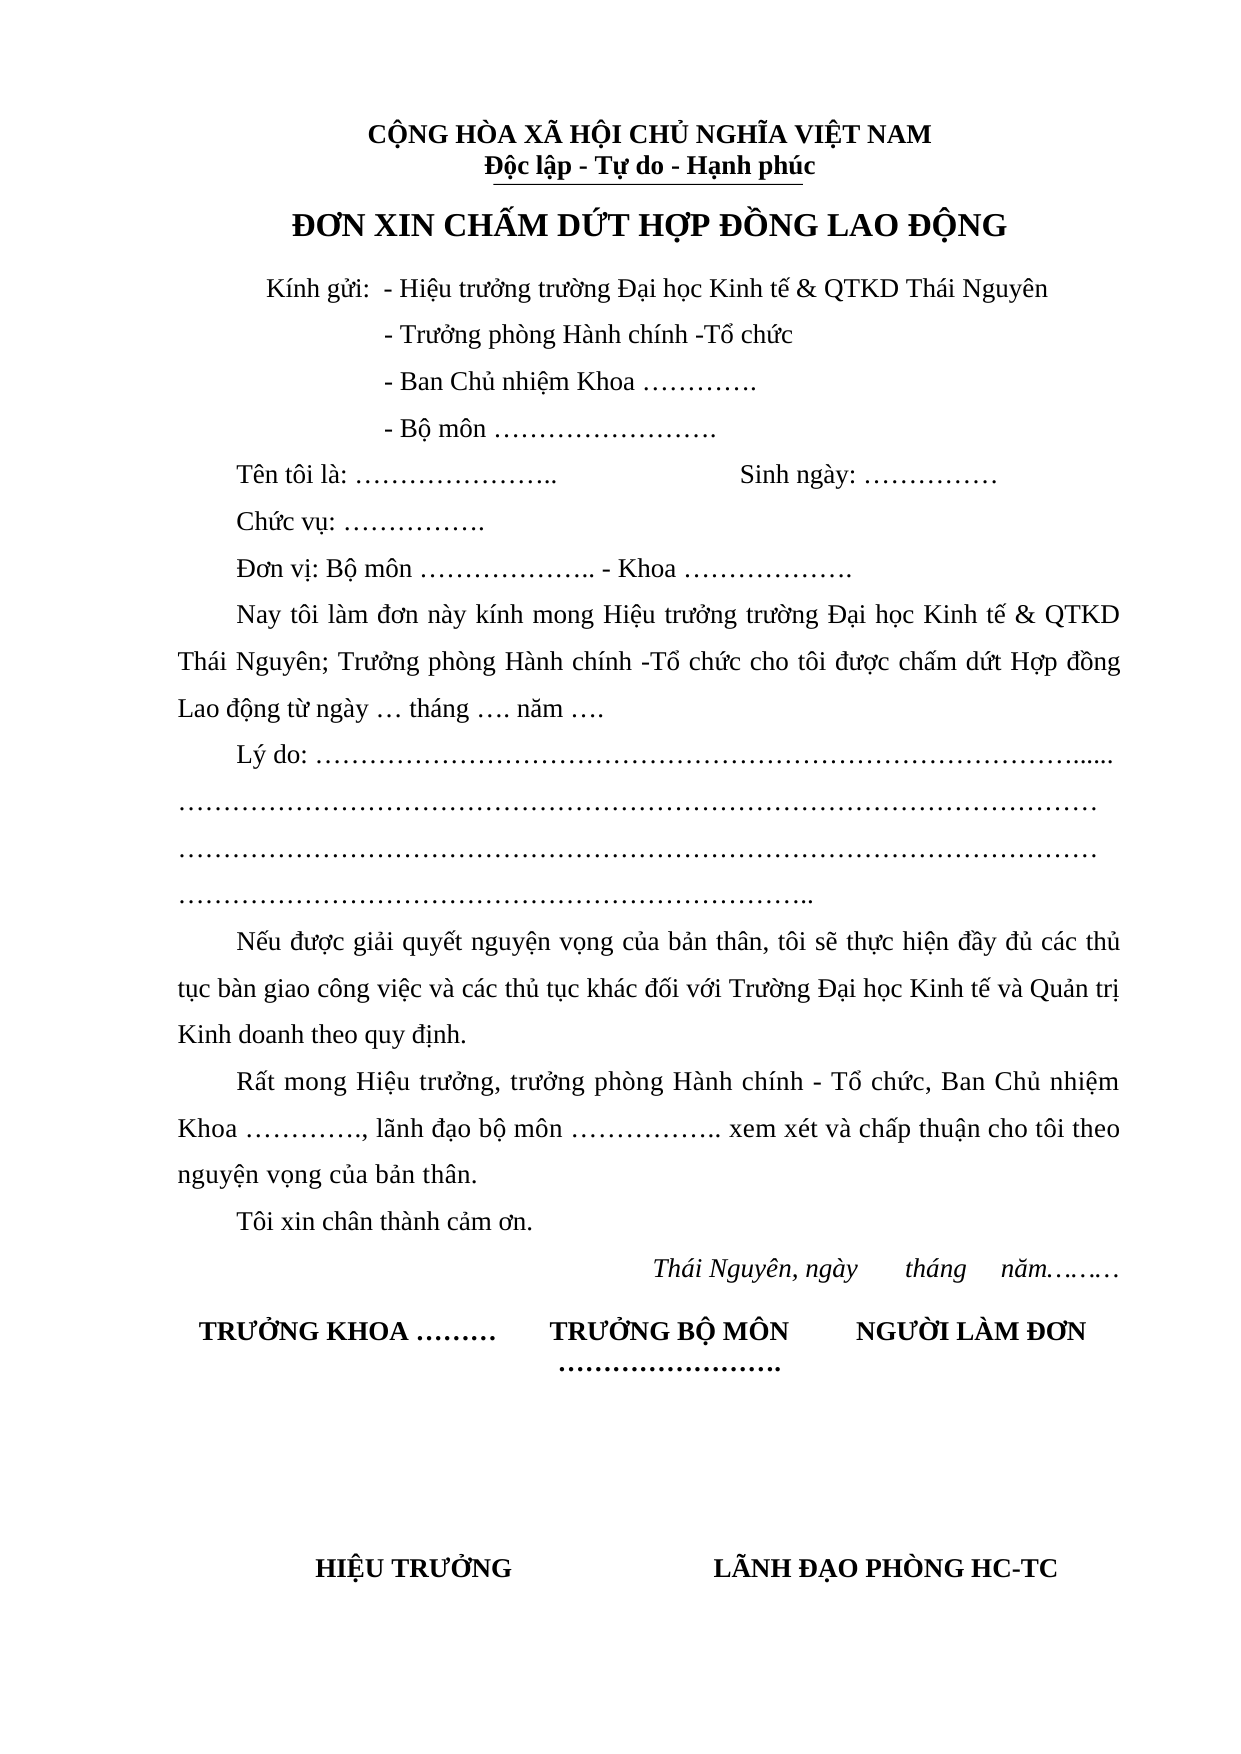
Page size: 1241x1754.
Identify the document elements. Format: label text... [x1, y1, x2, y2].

text Chức vụ: ……………. [236, 505, 1122, 536]
text ĐƠN XIN CHẤM DỨT HỢP ĐỒNG LAO ĐỘNG [177, 205, 1122, 244]
text Tên tôi là: ………………….. Sinh ngày: …………… [236, 458, 1122, 489]
table_header HIỆU TRƯỞNG [177, 1552, 650, 1583]
table_header TRƯỞNG KHOA ……… [177, 1315, 518, 1502]
list Lý do: …………………………………………………………………………...... [177, 738, 1122, 769]
list Nay tôi làm đơn này kính mong Hiệu trưởng trường Đại học Kinh tế & QTKD Thái Nguyên; Trưởng phòng Hành chính -Tổ chức cho tôi được chấm dứt Hợp đồng Lao động từ ngày … tháng …. năm …. [177, 598, 1122, 723]
text - Ban Chủ nhiệm Khoa …………. [252, 365, 1122, 396]
list Rất mong Hiệu trưởng, trưởng phòng Hành chính - Tổ chức, Ban Chủ nhiệm Khoa …………., lãnh đạo bộ môn …………….. xem xét và chấp thuận cho tôi theo nguyện vọng của bản thân. [177, 1065, 1122, 1189]
list Tôi xin chân thành cảm ơn. [177, 1205, 1122, 1236]
text Đơn vị: Bộ môn ……………….. - Khoa ………………. [236, 552, 1122, 583]
text - Trưởng phòng Hành chính -Tổ chức [252, 318, 1122, 349]
text CỘNG HÒA XÃ HỘI CHỦ NGHĨA VIỆT NAM [177, 118, 1122, 149]
table_header TRƯỞNG BỘ MÔN ……………………. [518, 1315, 820, 1502]
list Nếu được giải quyết nguyện vọng của bản thân, tôi sẽ thực hiện đầy đủ các thủ tục bàn giao công việc và các thủ tục khác đối với Trường Đại học Kinh tế và Quản trị Kinh doanh theo quy định. [177, 925, 1122, 1049]
list Thái Nguyên, ngày tháng năm……… [236, 1252, 1122, 1283]
text Độc lập - Tự do - Hạnh phúc [177, 149, 1122, 180]
text - Bộ môn ……………………. [252, 412, 1122, 443]
table_header LÃNH ĐẠO PHÒNG HC-TC [650, 1552, 1122, 1583]
text Kính gửi: - Hiệu trưởng trường Đại học Kinh tế & QTKD Thái Nguyên [177, 272, 1122, 303]
list ………………………………………………………………………………………………………………………………………………………………………………………………………………………………………………….. [177, 785, 1122, 909]
table_header NGƯỜI LÀM ĐƠN [820, 1315, 1122, 1502]
